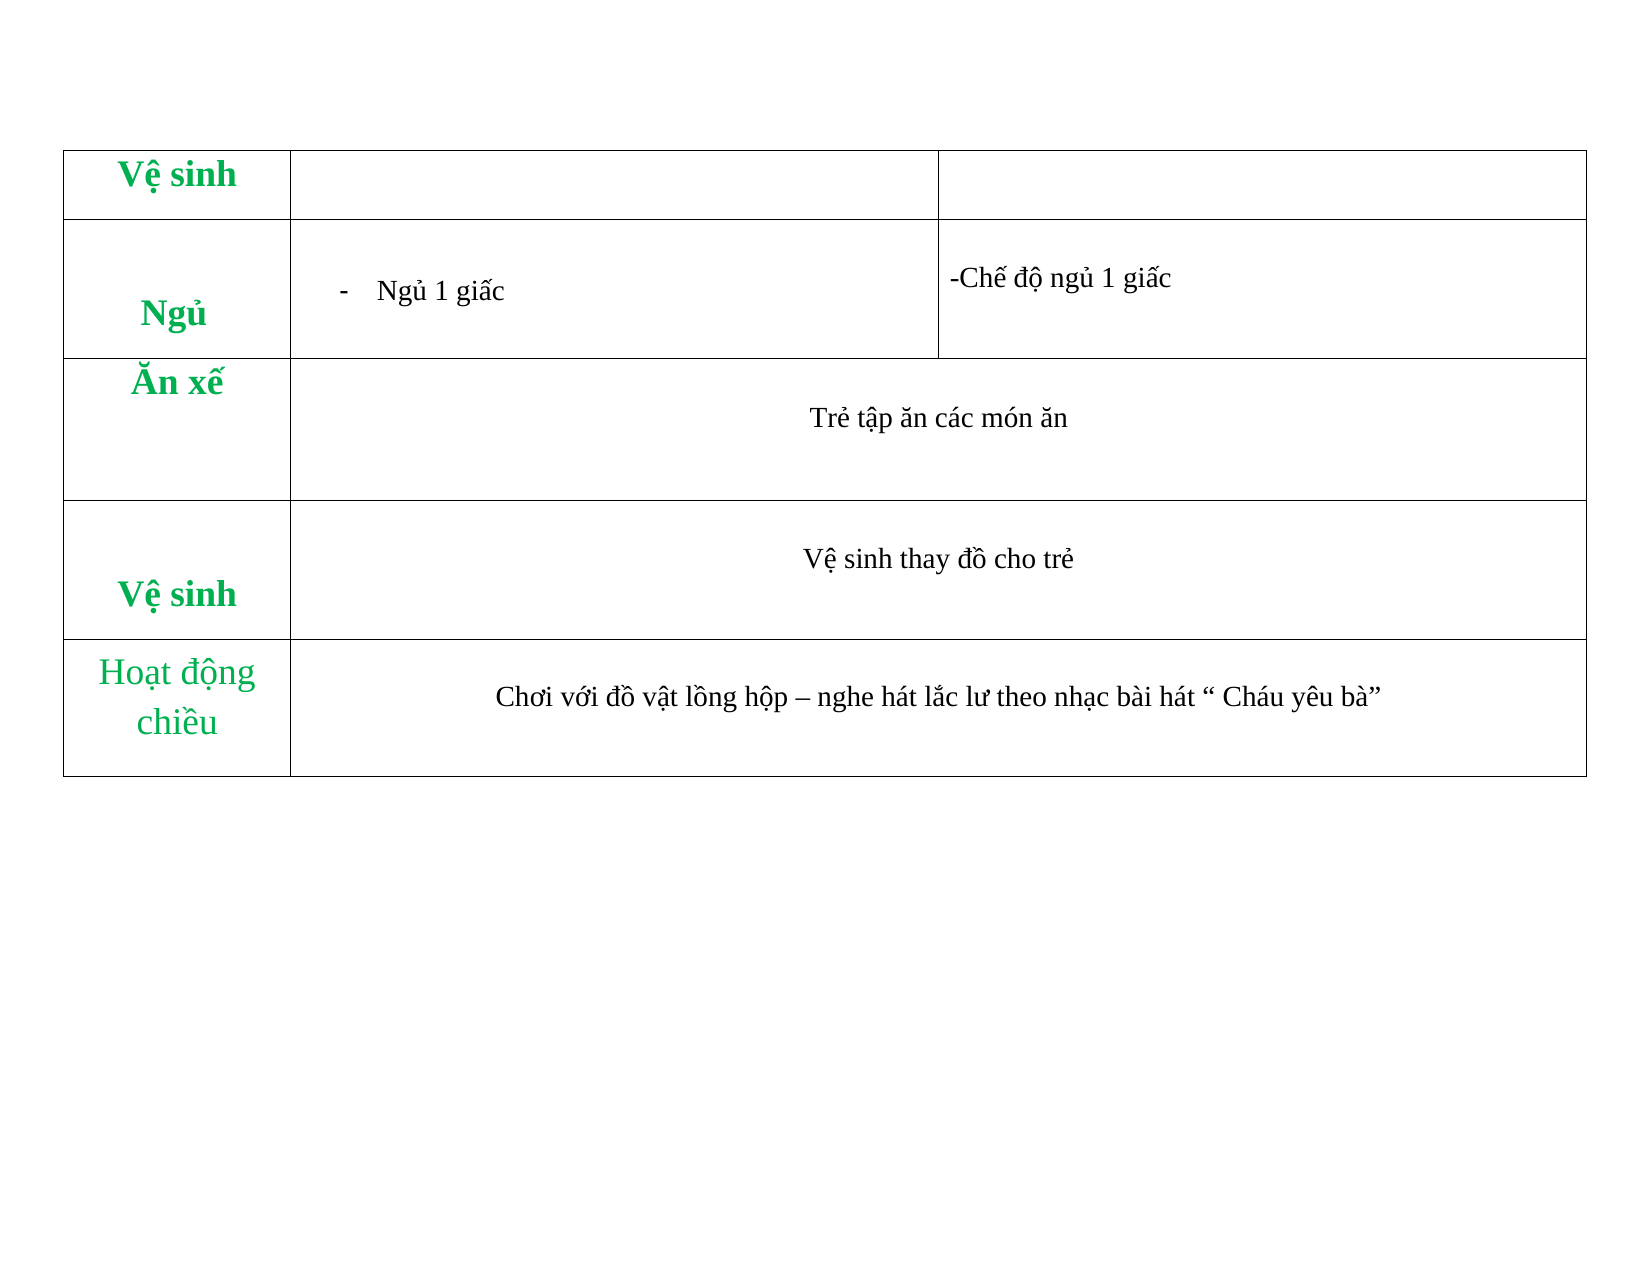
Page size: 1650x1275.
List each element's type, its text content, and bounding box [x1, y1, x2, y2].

table_cell Vệ sinh thay đồ cho trẻ [291, 501, 1586, 639]
table_cell Ngủ 1 giấc [291, 220, 938, 358]
table_cell Vệ sinh [64, 501, 290, 639]
table_cell -Chế độ ngủ 1 giấc [939, 220, 1586, 358]
table_cell Vệ sinh [64, 151, 290, 219]
table_cell Trẻ tập ăn các món ăn [291, 359, 1586, 500]
table_cell Ngủ [64, 220, 290, 358]
table_cell Hoạt động chiều [64, 640, 290, 776]
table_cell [939, 151, 1586, 219]
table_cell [291, 151, 938, 219]
table_cell Ăn xế [64, 359, 290, 500]
table_cell Chơi với đồ vật lồng hộp – nghe hát lắc lư theo nhạc bài hát “ Cháu yêu bà” [291, 640, 1586, 776]
